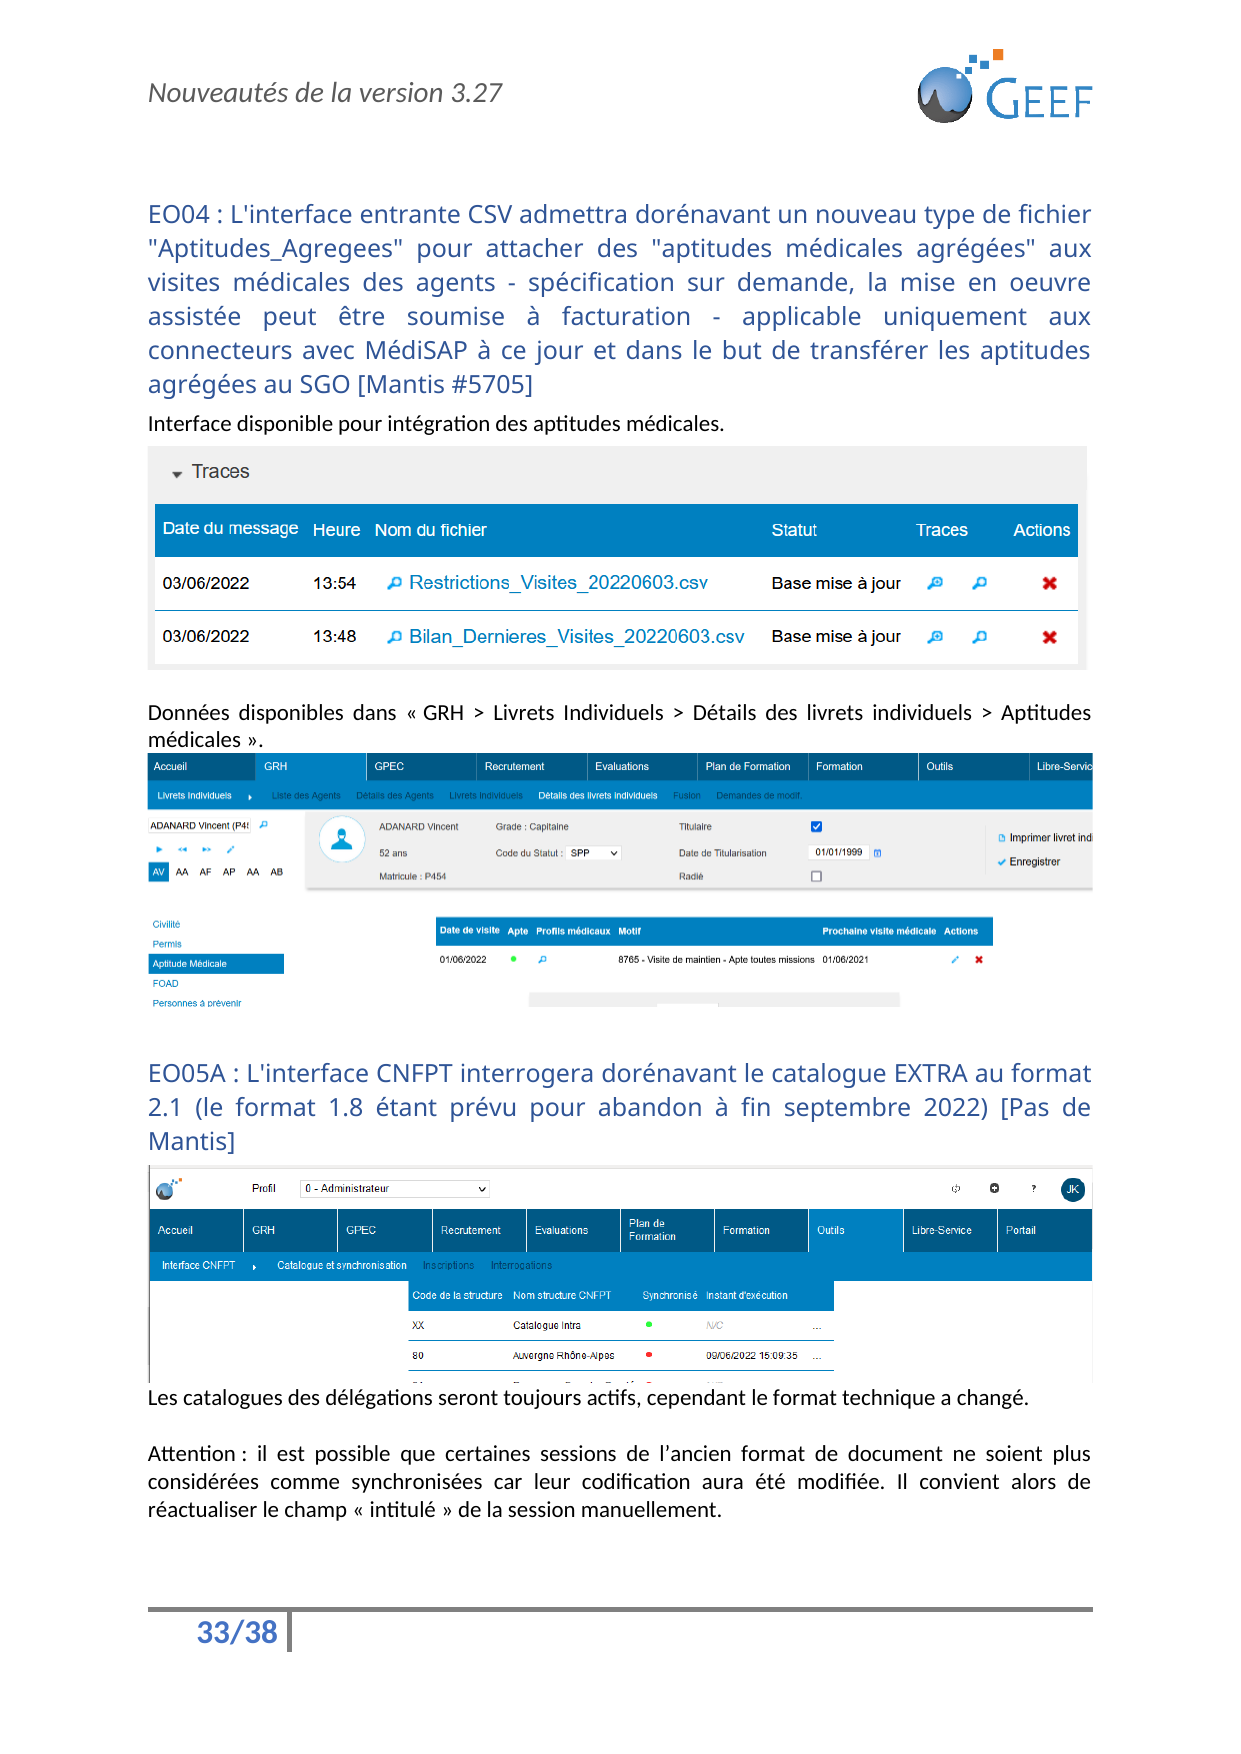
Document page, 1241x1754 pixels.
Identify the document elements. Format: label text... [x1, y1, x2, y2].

text Attention : il est possible que certaines sessions de l’ancien format de document ne soient plus considérées comme synchronisées car leur codification aura été modifiée. Il convient alors de réactualiser le champ « intitulé » de la session manuellement. [148, 1439, 1093, 1523]
picture [548, 1229, 559, 1233]
picture [624, 763, 633, 769]
picture [1027, 1227, 1035, 1233]
picture [917, 49, 1093, 123]
subtitle EO05A : L'interface CNFPT interrogera dorénavant le catalogue EXTRA au format 2.1 (le format 1.8 étant prévu pour abandon à fin septembre 2022) [Pas de Mantis] [148, 1055, 1093, 1157]
text Les catalogues des délégations seront toujours actifs, cependant le format technique a changé. [148, 1383, 1093, 1411]
subtitle EO04 : L'interface entrante CSV admettra dorénavant un nouveau type de fichier "Aptitudes_Agregees" pour attacher des "aptitudes médicales agrégées" aux visites médicales des agents - spécification sur demande, la mise en oeuvre assistée peut être soumise à facturation - applicable uniquement aux connecteurs avec MédiSAP à ce jour et dans le but de transférer les aptitudes agrégées au SGO [Mantis #5705] [148, 196, 1093, 401]
text Données disponibles dans « GRH > Livrets Individuels > Détails des livrets individuels > Aptitudes médicales ». [148, 698, 1093, 753]
picture [147, 1165, 1093, 1383]
picture [147, 437, 1093, 670]
text Interface disponible pour intégration des aptitudes médicales. [148, 409, 1093, 437]
picture [171, 794, 179, 799]
picture [610, 763, 617, 769]
picture [147, 810, 1093, 1007]
